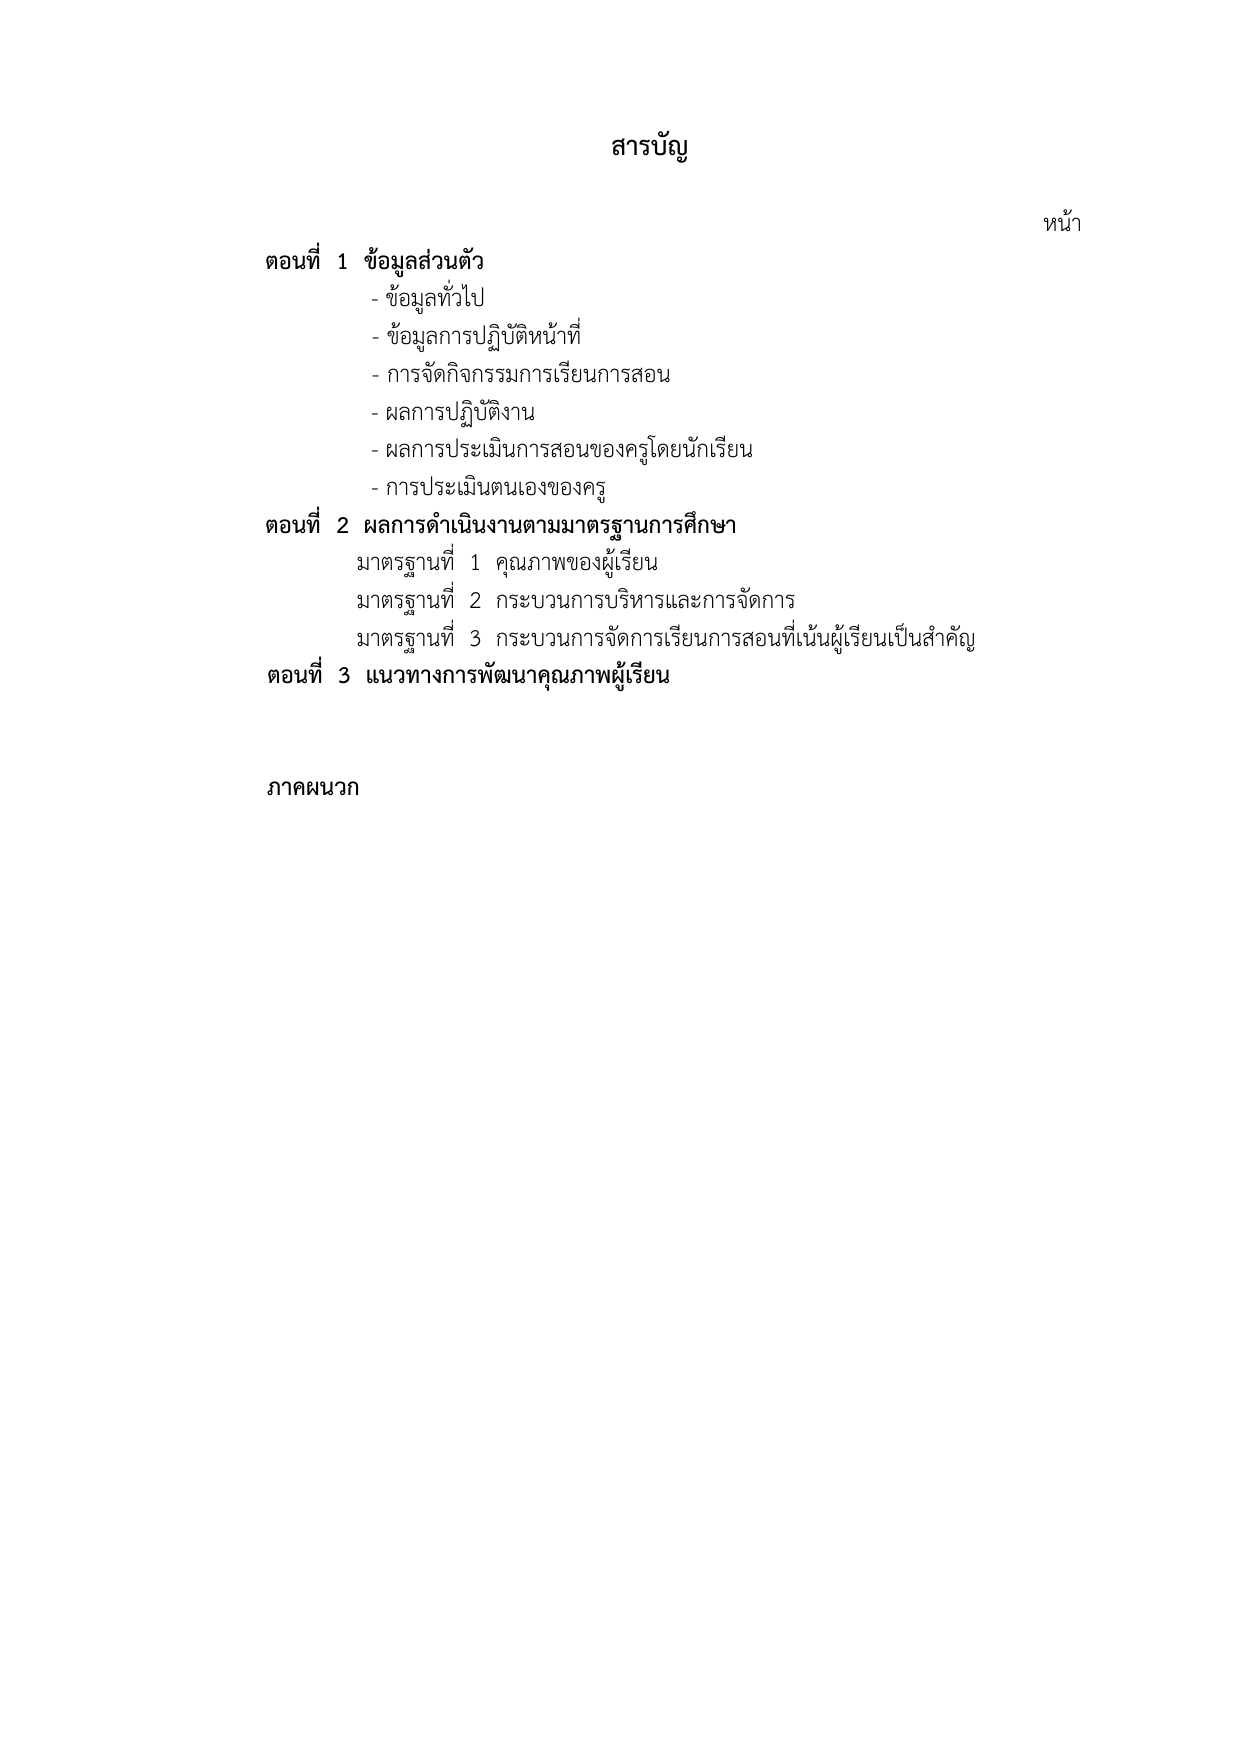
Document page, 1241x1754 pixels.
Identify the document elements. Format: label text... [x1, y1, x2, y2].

text ตอนที่ 3 แนวทางการพัฒนาคุณภาพผู้เรียน [207, 654, 1093, 692]
title - ผลการประเมินการสอนของครูโดยนักเรียน [207, 428, 1093, 466]
title ภาคผนวก [207, 766, 1093, 804]
title มาตรฐานที่ 2 กระบวนการบริหารและการจัดการ [282, 579, 1093, 617]
title - ข้อมูลทั่วไป - ข้อมูลการปฏิบัติหน้าที่ - การจัดกิจกรรมการเรียนการสอน [207, 277, 1093, 391]
title ตอนที่ 1 ข้อมูลส่วนตัว [207, 240, 1093, 277]
title มาตรฐานที่ 1 คุณภาพของผู้เรียน [207, 541, 1093, 579]
title หน้า [207, 202, 1093, 240]
title - การประเมินตนเองของครู [207, 466, 1093, 504]
title สารบัญ [207, 122, 1093, 164]
title มาตรฐานที่ 3 กระบวนการจัดการเรียนการสอนที่เน้นผู้เรียนเป็นสำคัญ [282, 617, 1093, 654]
title - ผลการปฏิบัติงาน [207, 391, 1093, 428]
title ตอนที่ 2 ผลการดำเนินงานตามมาตรฐานการศึกษา [207, 504, 1093, 541]
